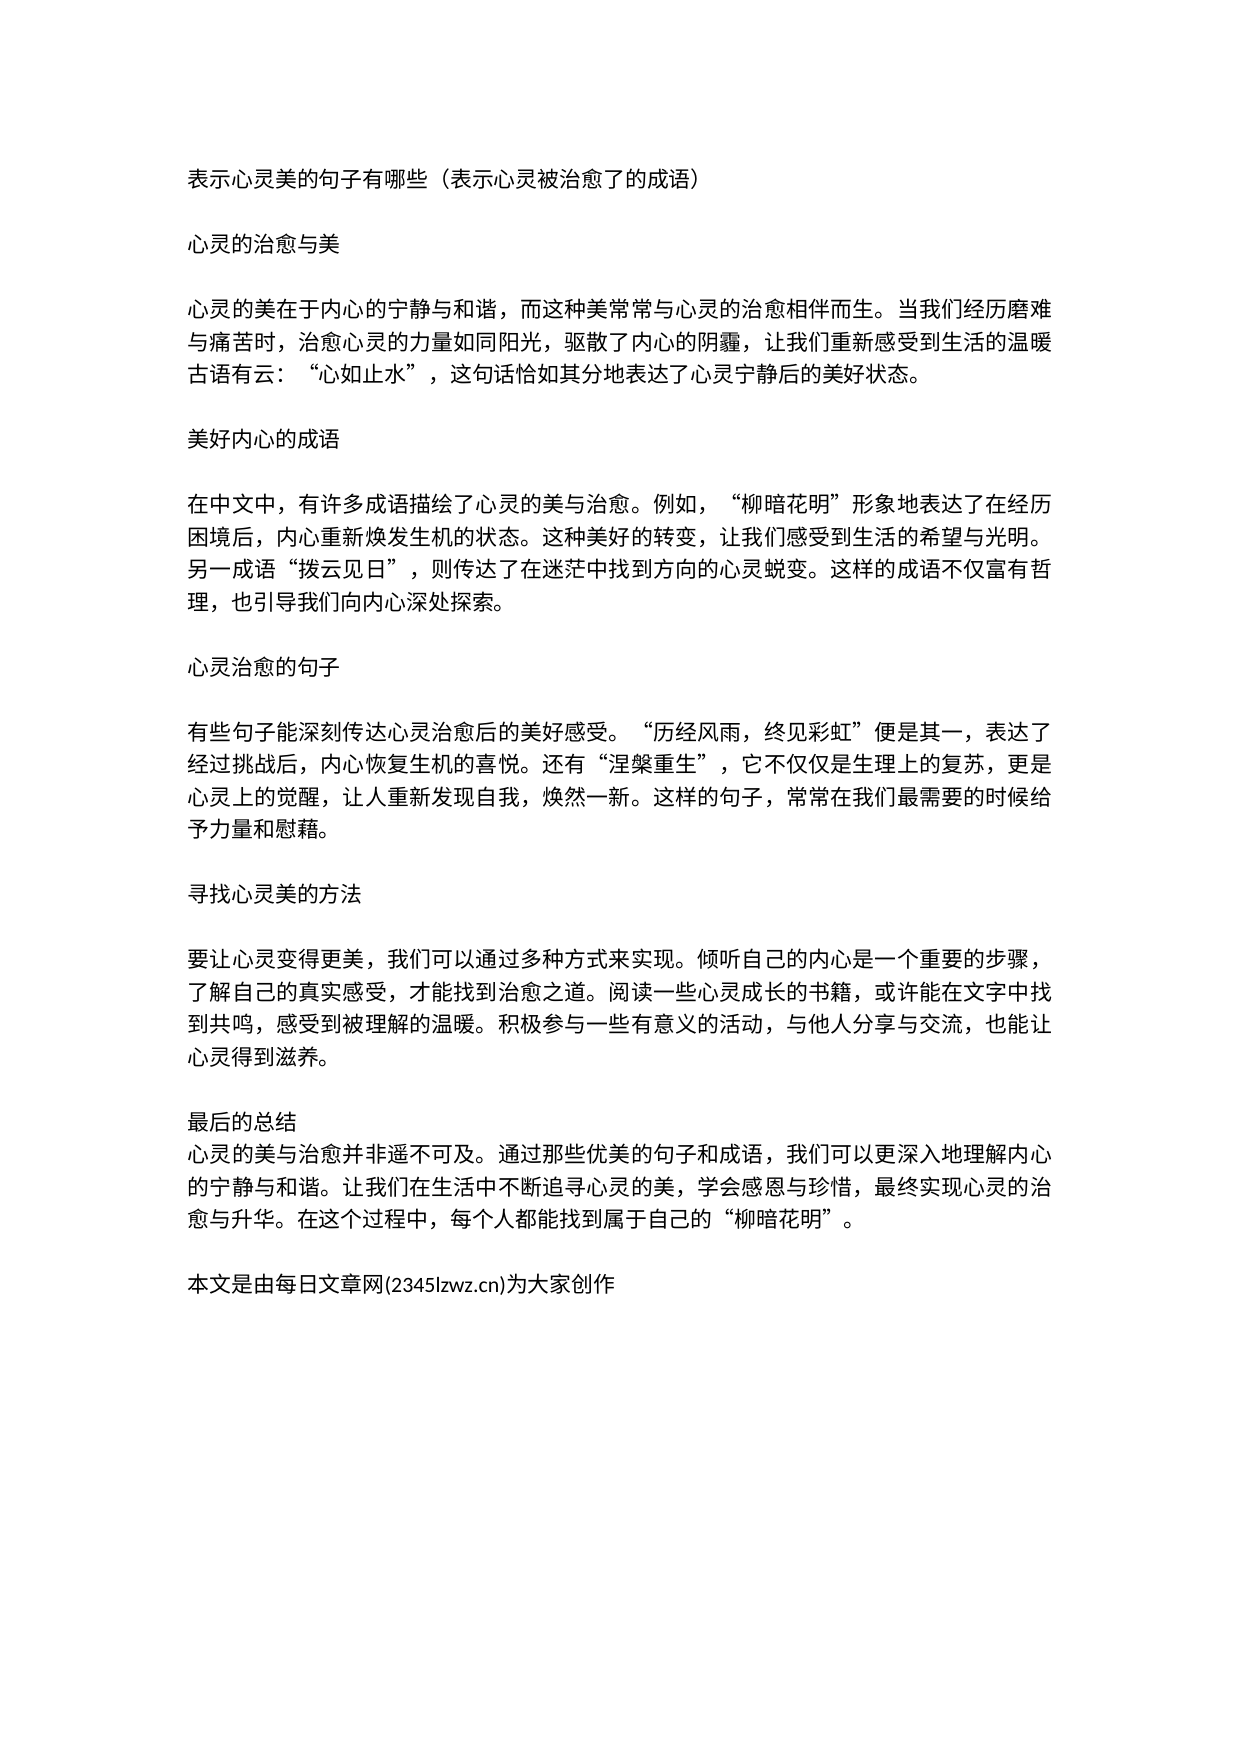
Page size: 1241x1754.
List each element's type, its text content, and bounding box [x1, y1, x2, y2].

text 心灵的美与治愈并非遥不可及。通过那些优美的句子和成语，我们可以更深入地理解内心的宁静与和谐。让我们在生活中不断追寻心灵的美，学会感恩与珍惜，最终实现心灵的治愈与升华。在这个过程中，每个人都能找到属于自己的“柳暗花明”。 [187, 1137, 1053, 1234]
text 心灵治愈的句子 [187, 649, 1053, 682]
text 本文是由每日文章网(2345lzwz.cn)为大家创作 [187, 1267, 1053, 1299]
text 最后的总结 [187, 1104, 1053, 1137]
text 心灵的美在于内心的宁静与和谐，而这种美常常与心灵的治愈相伴而生。当我们经历磨难与痛苦时，治愈心灵的力量如同阳光，驱散了内心的阴霾，让我们重新感受到生活的温暖。古语有云：“心如止水”，这句话恰如其分地表达了心灵宁静后的美好状态。 [187, 292, 1053, 389]
text 表示心灵美的句子有哪些（表示心灵被治愈了的成语） [187, 162, 1053, 194]
text 要让心灵变得更美，我们可以通过多种方式来实现。倾听自己的内心是一个重要的步骤，了解自己的真实感受，才能找到治愈之道。阅读一些心灵成长的书籍，或许能在文字中找到共鸣，感受到被理解的温暖。积极参与一些有意义的活动，与他人分享与交流，也能让心灵得到滋养。 [187, 942, 1053, 1072]
text 在中文中，有许多成语描绘了心灵的美与治愈。例如，“柳暗花明”形象地表达了在经历困境后，内心重新焕发生机的状态。这种美好的转变，让我们感受到生活的希望与光明。另一成语“拨云见日”，则传达了在迷茫中找到方向的心灵蜕变。这样的成语不仅富有哲理，也引导我们向内心深处探索。 [187, 487, 1053, 617]
text 有些句子能深刻传达心灵治愈后的美好感受。“历经风雨，终见彩虹”便是其一，表达了经过挑战后，内心恢复生机的喜悦。还有“涅槃重生”，它不仅仅是生理上的复苏，更是心灵上的觉醒，让人重新发现自我，焕然一新。这样的句子，常常在我们最需要的时候给予力量和慰藉。 [187, 714, 1053, 844]
text 心灵的治愈与美 [187, 227, 1053, 259]
text 寻找心灵美的方法 [187, 877, 1053, 909]
text 美好内心的成语 [187, 422, 1053, 454]
